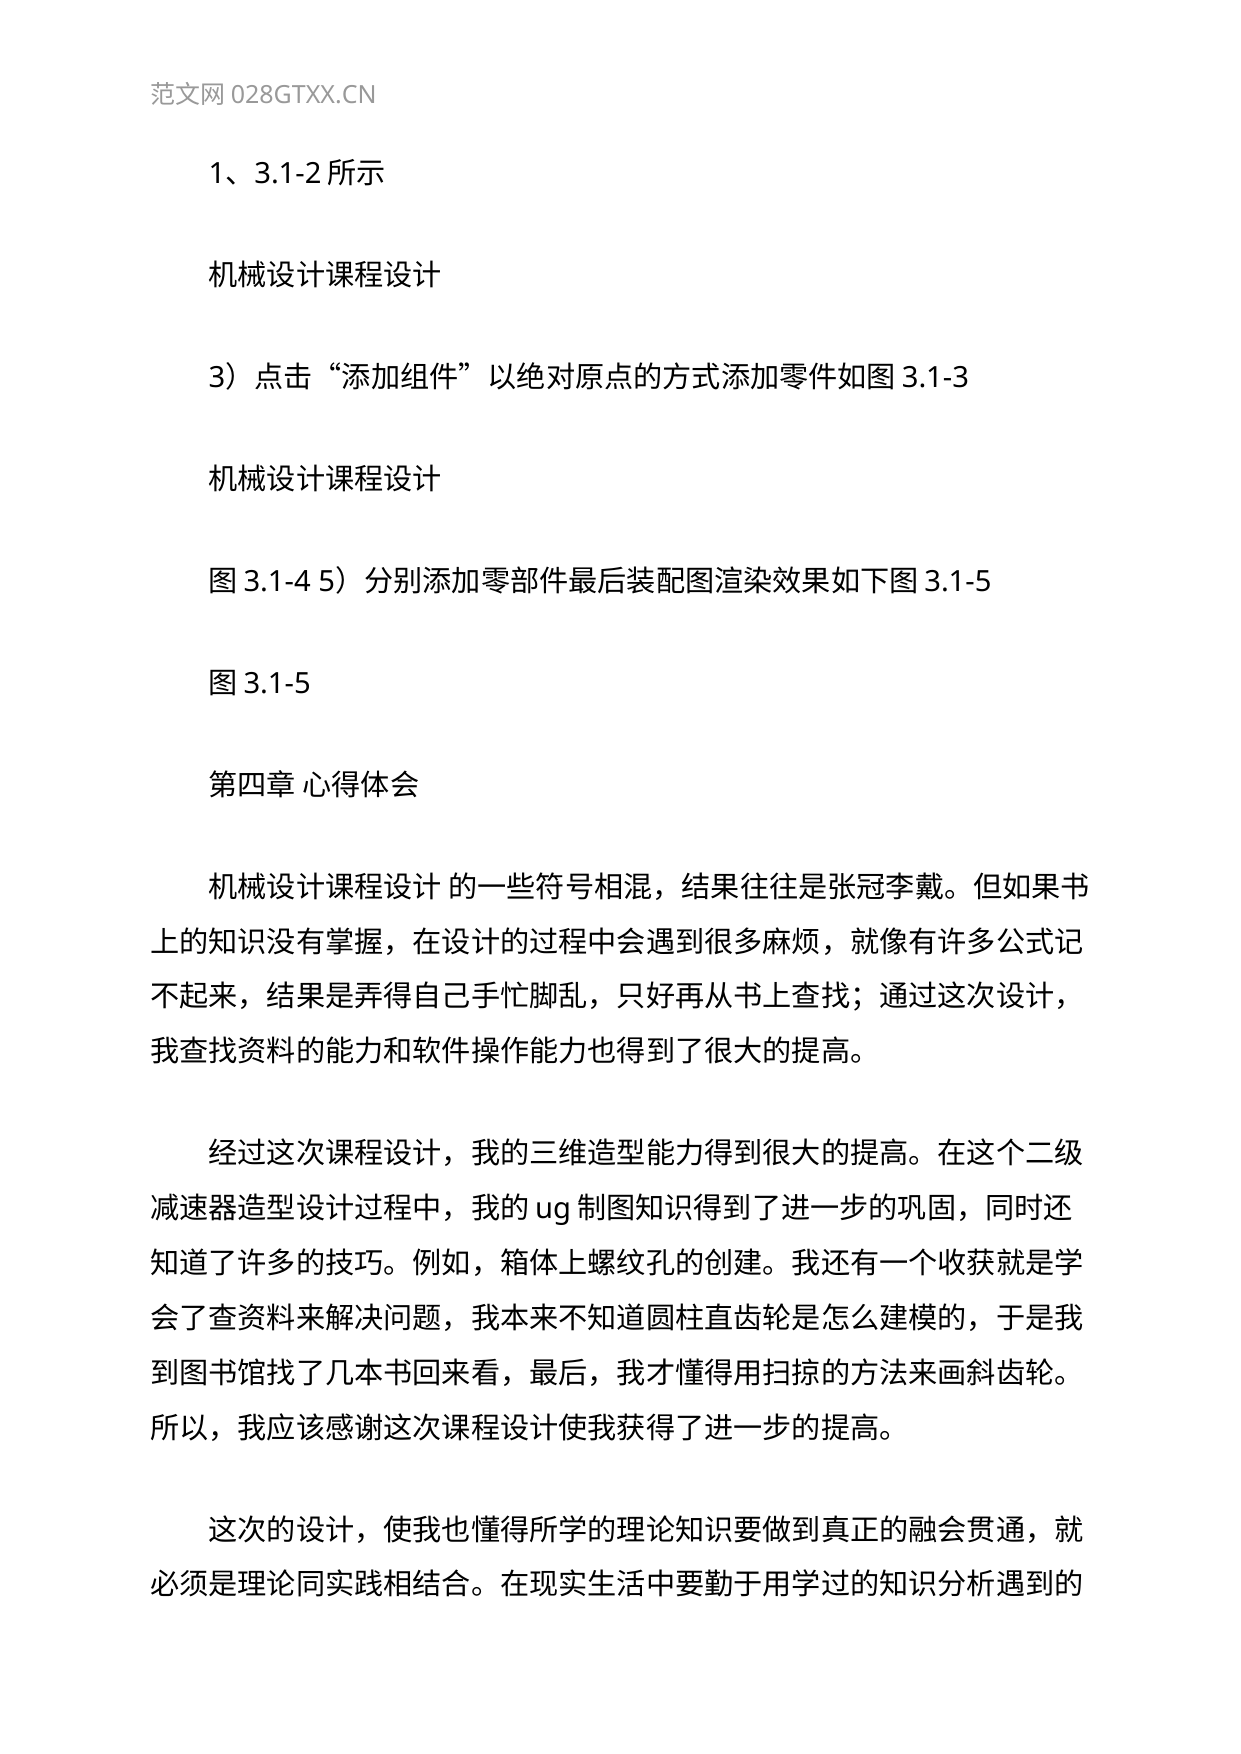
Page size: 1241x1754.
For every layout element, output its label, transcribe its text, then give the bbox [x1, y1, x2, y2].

text 图3.1-5 [150, 659, 1090, 702]
text 机械设计课程设计 [150, 456, 1090, 498]
text 机械设计课程设计 的一些符号相混，结果往往是张冠李戴。但如果书上的知识没有掌握，在设计的过程中会遇到很多麻烦，就像有许多公式记不起来，结果是弄得自己手忙脚乱，只好再从书上查找；通过这次设计，我查找资料的能力和软件操作能力也得到了很大的提高。 [150, 863, 1090, 1070]
text 3）点击“添加组件”以绝对原点的方式添加零件如图3.1-3 [150, 354, 1090, 396]
text 1、3.1-2所示 [150, 150, 1090, 192]
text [150, 1506, 1090, 1603]
text 图3.1-4 5）分别添加零部件最后装配图渲染效果如下图3.1-5 [150, 557, 1090, 600]
text 经过这次课程设计，我的三维造型能力得到很大的提高。在这个二级减速器造型设计过程中，我的ug制图知识得到了进一步的巩固，同时还知道了许多的技巧。例如，箱体上螺纹孔的创建。我还有一个收获就是学会了查资料来解决问题，我本来不知道圆柱直齿轮是怎么建模的，于是我到图书馆找了几本书回来看，最后，我才懂得用扫掠的方法来画斜齿轮。所以，我应该感谢这次课程设计使我获得了进一步的提高。 [150, 1130, 1090, 1447]
text 机械设计课程设计 [150, 252, 1090, 294]
text 第四章 心得体会 [150, 761, 1090, 804]
